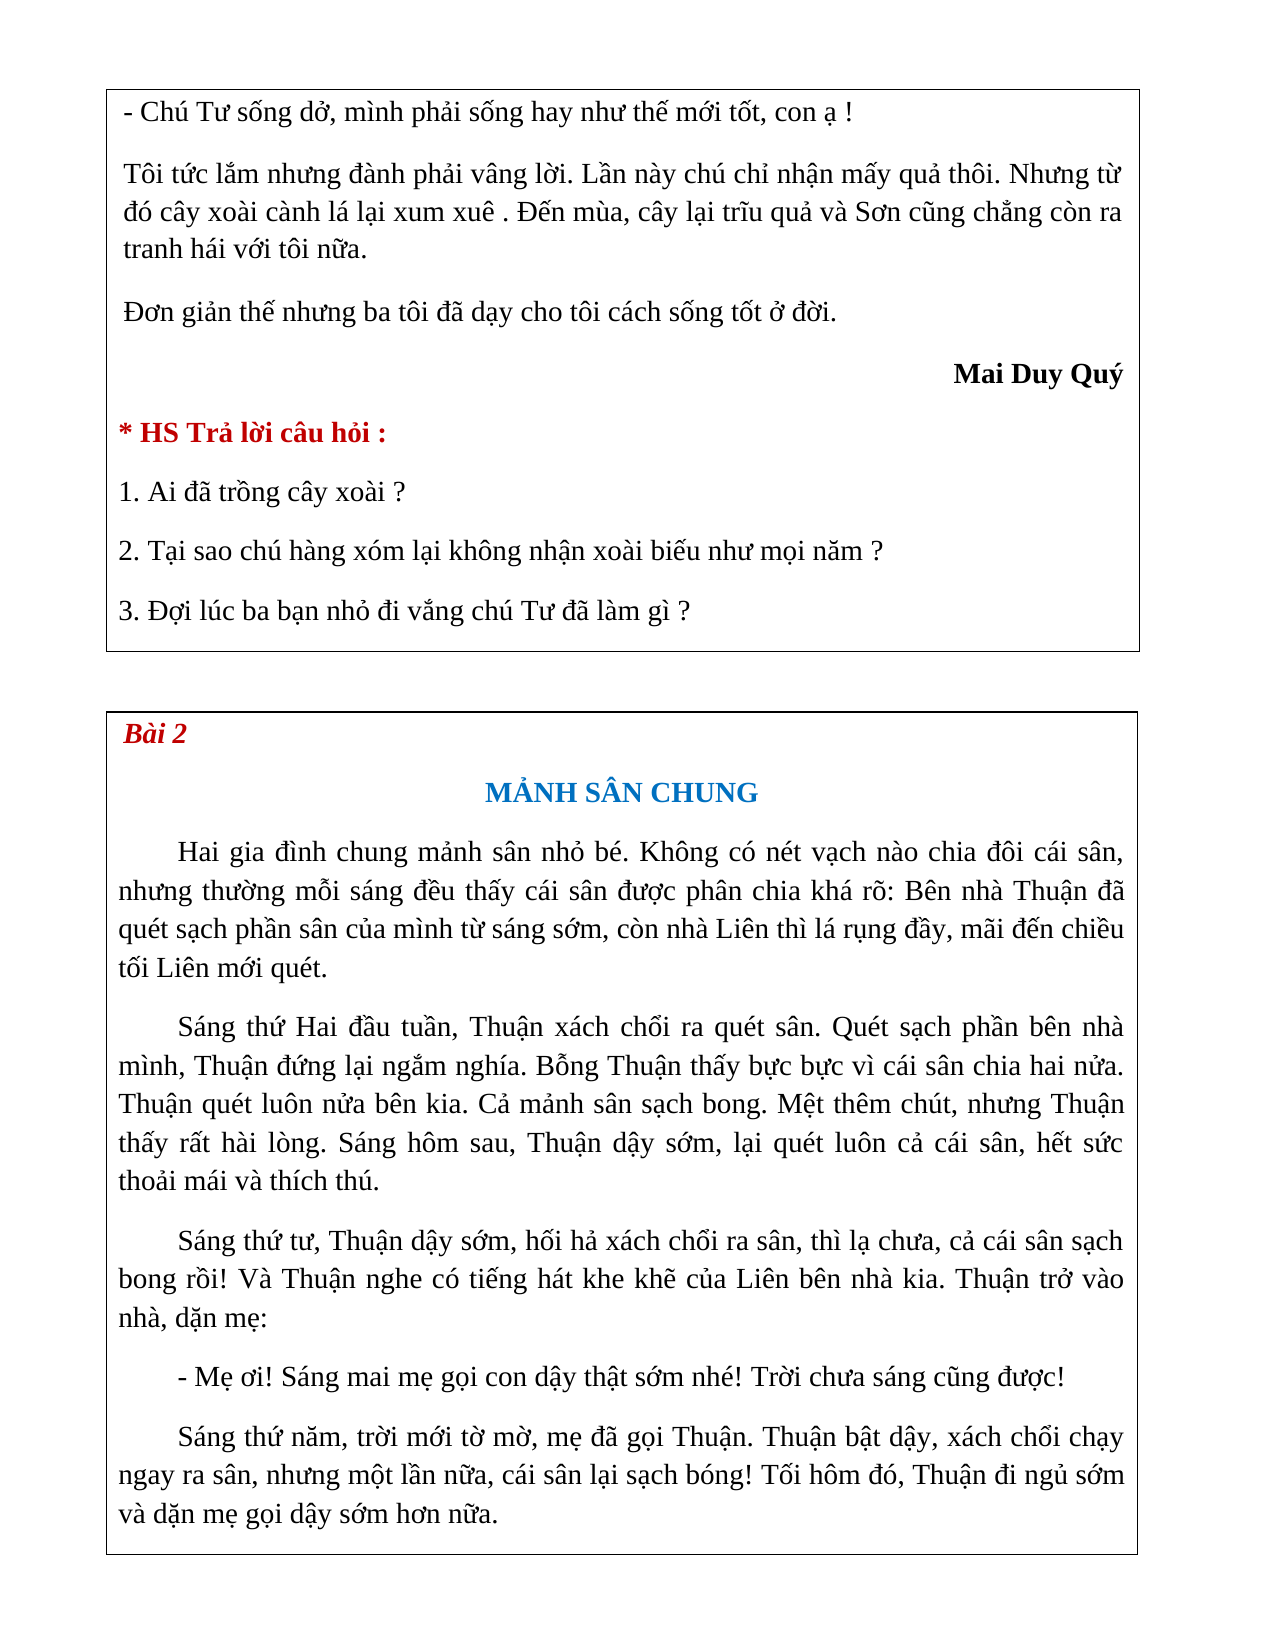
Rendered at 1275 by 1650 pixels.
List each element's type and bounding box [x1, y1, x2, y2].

table_header [107, 713, 1137, 1554]
table_header [107, 90, 1139, 651]
